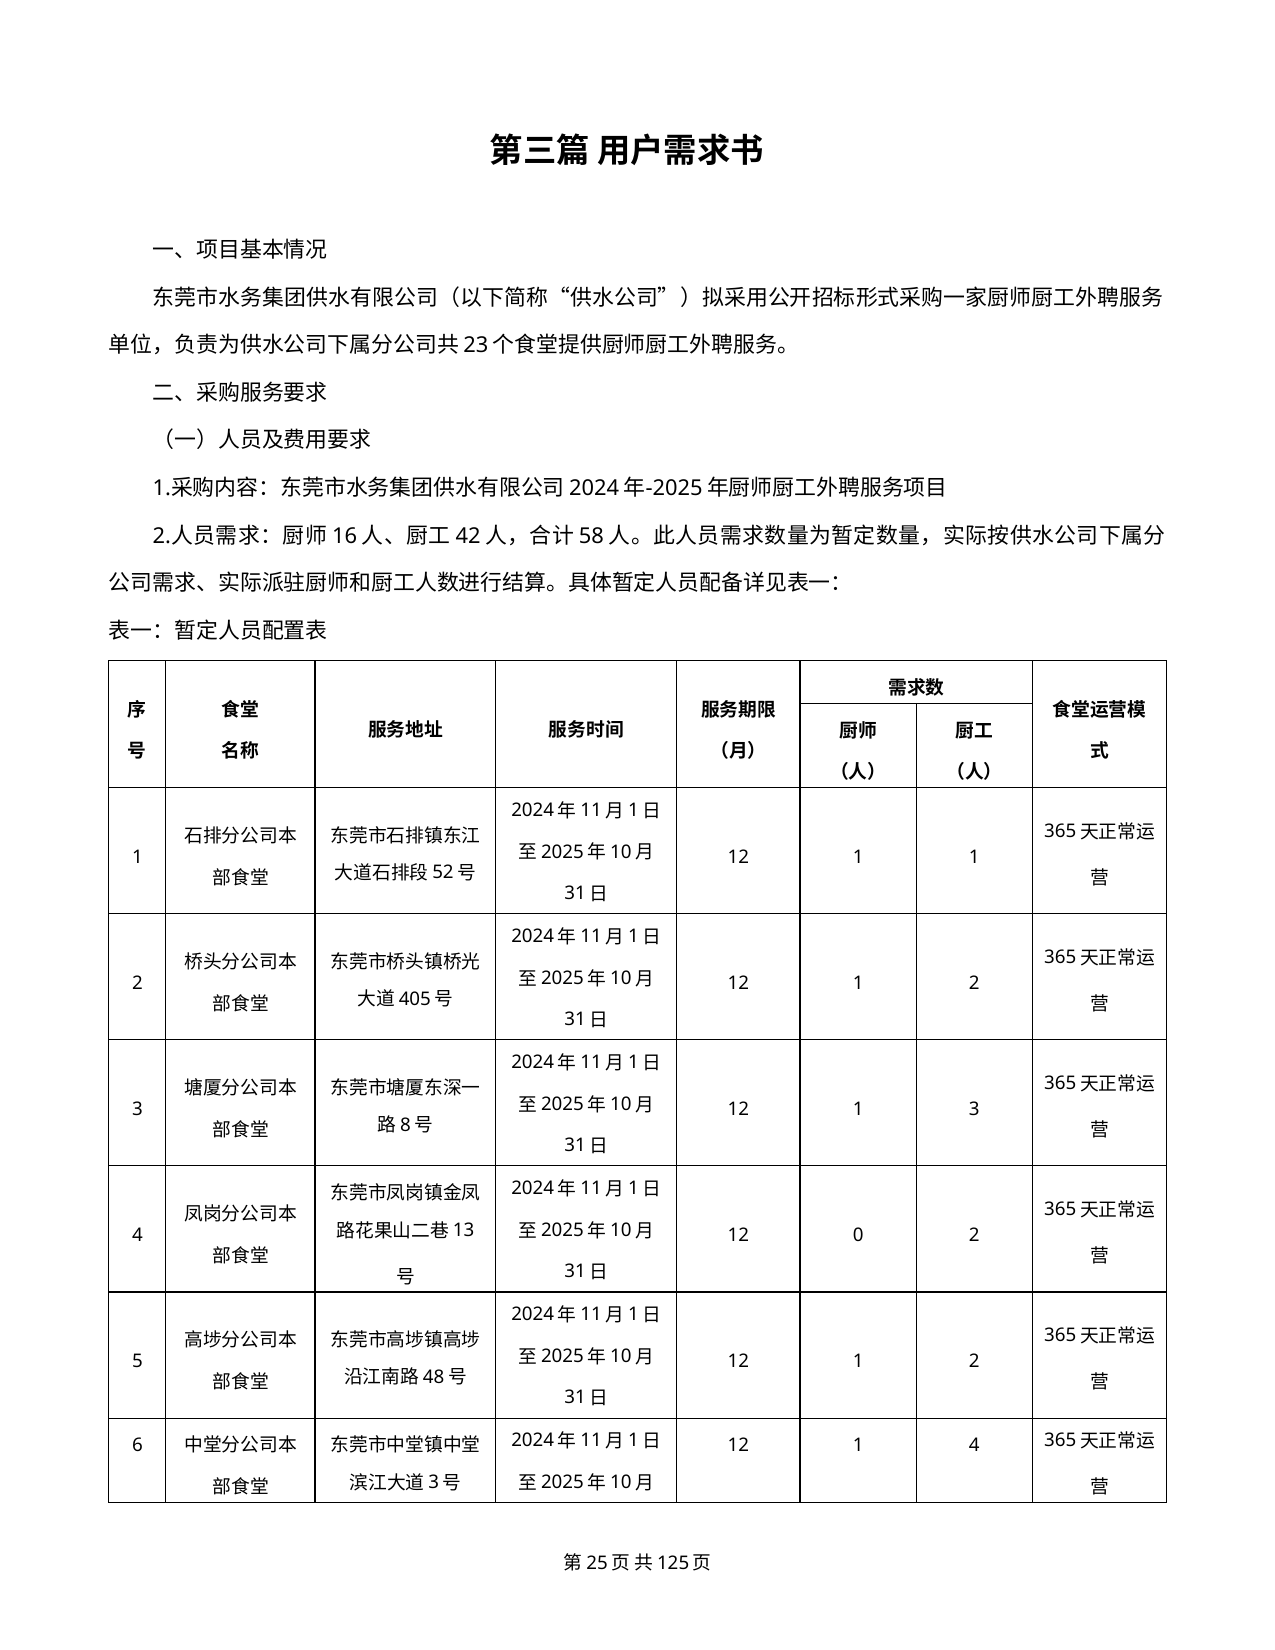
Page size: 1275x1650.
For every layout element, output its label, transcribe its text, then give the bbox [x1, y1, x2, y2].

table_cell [496, 1419, 676, 1502]
table_cell 2024年11月1日至2025年10月31日 [496, 1040, 676, 1165]
table_cell 东莞市中堂镇中堂滨江大道3号 [316, 1419, 495, 1502]
table_cell 厨工（人） [917, 704, 1032, 787]
table_header 服务地址 [316, 661, 495, 787]
table_cell 4 [917, 1419, 1032, 1502]
table_cell 3 [917, 1040, 1032, 1165]
table_cell 1 [917, 788, 1032, 913]
table_cell 石排分公司本部食堂 [166, 788, 314, 913]
table_cell 12 [677, 1419, 799, 1502]
table_cell 1 [801, 1419, 916, 1502]
text 二、采购服务要求 [109, 375, 1166, 407]
table_cell 2024年11月1日至2025年10月31日 [496, 788, 676, 913]
text 第三篇 用户需求书 [87, 124, 1166, 172]
table_cell 1 [109, 788, 165, 913]
text 1.采购内容：东莞市水务集团供水有限公司2024年-2025年厨师厨工外聘服务项目 [109, 470, 1166, 502]
table_cell 东莞市高埗镇高埗沿江南路48号 [316, 1293, 495, 1417]
table_cell 2024年11月1日至2025年10月31日 [496, 914, 676, 1039]
text （一）人员及费用要求 [109, 422, 1166, 454]
table_cell 2024年11月1日至2025年10月31日 [496, 1293, 676, 1417]
table_cell 365天正常运营 [1033, 914, 1166, 1039]
table_cell 1 [801, 1040, 916, 1165]
table_cell 东莞市石排镇东江大道石排段52号 [316, 788, 495, 913]
table_header 需求数 [801, 661, 1032, 703]
table_cell 1 [801, 1293, 916, 1417]
table_cell 12 [677, 1166, 799, 1291]
table_cell 厨师（人） [801, 704, 916, 787]
table_cell 2 [917, 1166, 1032, 1291]
text 一、项目基本情况 [109, 232, 1166, 264]
table_header 食堂运营模式 [1033, 661, 1166, 787]
table_cell 365天正常运营 [1033, 1293, 1166, 1417]
table_cell 中堂分公司本部食堂 [166, 1419, 314, 1502]
table_cell 4 [109, 1166, 165, 1291]
table_cell 2 [109, 914, 165, 1039]
table_cell 2 [917, 1293, 1032, 1417]
text 东莞市水务集团供水有限公司（以下简称“供水公司”）拟采用公开招标形式采购一家厨师厨工外聘服务单位，负责为供水公司下属分公司共23个食堂提供厨师厨工外聘服务。 [109, 280, 1166, 359]
table_cell 365天正常运营 [1033, 1166, 1166, 1291]
table_cell 12 [677, 1293, 799, 1417]
table_cell 桥头分公司本部食堂 [166, 914, 314, 1039]
table_header 序号 [109, 661, 165, 787]
table_cell 1 [801, 788, 916, 913]
table_cell 12 [677, 788, 799, 913]
table_cell 凤岗分公司本部食堂 [166, 1166, 314, 1291]
table_cell 0 [801, 1166, 916, 1291]
table_cell 12 [677, 914, 799, 1039]
text 表一：暂定人员配置表 [109, 613, 1166, 644]
table_cell 东莞市桥头镇桥光大道405号 [316, 914, 495, 1039]
table_cell 5 [109, 1293, 165, 1417]
table_cell 2 [917, 914, 1032, 1039]
table_cell 东莞市塘厦东深一路8号 [316, 1040, 495, 1165]
table_cell 365天正常运营 [1033, 788, 1166, 913]
table_cell 365天正常运营 [1033, 1040, 1166, 1165]
table_header 服务时间 [496, 661, 676, 787]
table_cell 塘厦分公司本部食堂 [166, 1040, 314, 1165]
table_cell 2024年11月1日至2025年10月31日 [496, 1166, 676, 1291]
table_header 食堂 名称 [166, 661, 314, 787]
table_cell 东莞市凤岗镇金凤路花果山二巷13号 [316, 1166, 495, 1291]
table_cell 高埗分公司本部食堂 [166, 1293, 314, 1417]
table_cell 1 [801, 914, 916, 1039]
text 2.人员需求：厨师16人、厨工42人，合计58人。此人员需求数量为暂定数量，实际按供水公司下属分公司需求、实际派驻厨师和厨工人数进行结算。具体暂定人员配备详见表一： [109, 518, 1166, 597]
table_cell 12 [677, 1040, 799, 1165]
table_cell 6 [109, 1419, 165, 1502]
table_cell 3 [109, 1040, 165, 1165]
table_header 服务期限 （月） [677, 661, 799, 787]
table_cell 365天正常运营 [1033, 1419, 1166, 1502]
